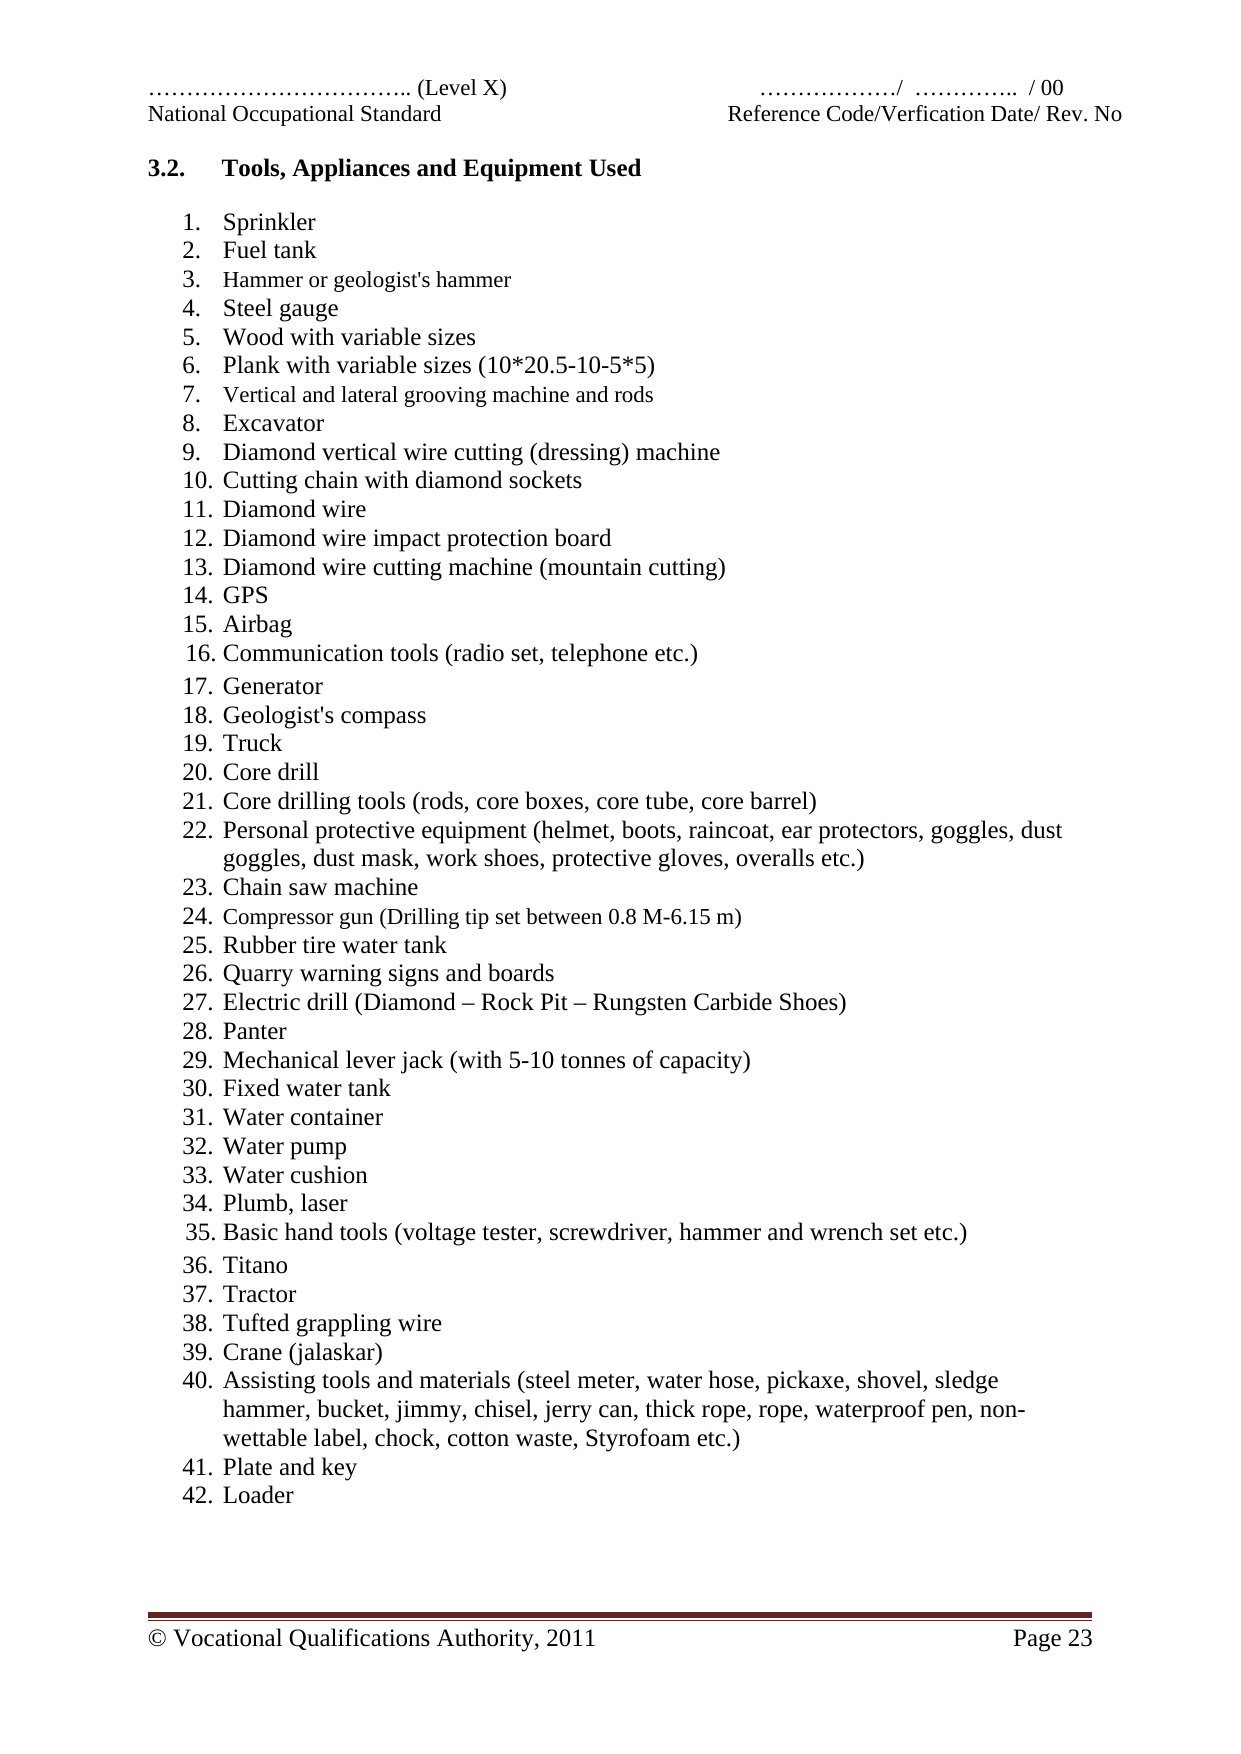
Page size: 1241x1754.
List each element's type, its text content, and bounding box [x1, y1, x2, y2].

list Chain saw machine [182, 872, 1092, 901]
list Plank with variable sizes (10*20.5-10-5*5) [182, 351, 1092, 379]
list Core drill [182, 757, 1092, 786]
list Compressor gun (Drilling tip set between 0.8 M-6.15 m) [182, 901, 1092, 930]
list Excavator [182, 408, 1092, 437]
list Airbag [182, 609, 1092, 638]
list Diamond wire cutting machine (mountain cutting) [182, 552, 1092, 581]
list Titano [182, 1250, 1092, 1279]
list Basic hand tools (voltage tester, screwdriver, hammer and wrench set etc.) [185, 1217, 1092, 1246]
list Mechanical lever jack (with 5-10 tonnes of capacity) [182, 1045, 1092, 1073]
list Diamond vertical wire cutting (dressing) machine [182, 437, 1092, 466]
list Geologist's compass [182, 700, 1092, 728]
list Wood with variable sizes [182, 322, 1092, 351]
list Truck [182, 728, 1092, 757]
list Steel gauge [182, 293, 1092, 322]
list Personal protective equipment (helmet, boots, raincoat, ear protectors, goggles, dust goggles, dust mask, work shoes, protective gloves, overalls etc.) [182, 815, 1092, 872]
list Core drilling tools (rods, core boxes, core tube, core barrel) [182, 786, 1092, 815]
list Generator [182, 671, 1092, 700]
list Sprinkler [182, 207, 1092, 236]
list Cutting chain with diamond sockets [182, 466, 1092, 494]
list Crane (jalaskar) [182, 1337, 1092, 1365]
list Electric drill (Diamond – Rock Pit – Rungsten Carbide Shoes) [182, 987, 1092, 1016]
list GPS [182, 581, 1092, 609]
list Panter [182, 1016, 1092, 1045]
list Assisting tools and materials (steel meter, water hose, pickaxe, shovel, sledge hammer, bucket, jimmy, chisel, jerry can, thick rope, rope, waterproof pen, non-wettable label, chock, cotton waste, Styrofoam etc.) [182, 1365, 1092, 1452]
list Water pump [182, 1131, 1092, 1160]
list Fixed water tank [182, 1073, 1092, 1102]
list Tools, Appliances and Equipment Used [148, 153, 1092, 182]
list Fuel tank [182, 236, 1092, 264]
list Plumb, laser [182, 1188, 1092, 1217]
list Hammer or geologist's hammer [182, 264, 1092, 293]
list Tractor [182, 1279, 1092, 1308]
list Plate and key [182, 1452, 1092, 1480]
list Diamond wire impact protection board [182, 523, 1092, 552]
list Water container [182, 1102, 1092, 1131]
list Rubber tire water tank [182, 930, 1092, 958]
list Communication tools (radio set, telephone etc.) [185, 638, 1092, 667]
list Diamond wire [182, 494, 1092, 523]
list Vertical and lateral grooving machine and rods [182, 379, 1092, 408]
list Loader [182, 1480, 1092, 1509]
list Water cushion [182, 1160, 1092, 1188]
list Tufted grappling wire [182, 1308, 1092, 1337]
list Quarry warning signs and boards [182, 958, 1092, 987]
